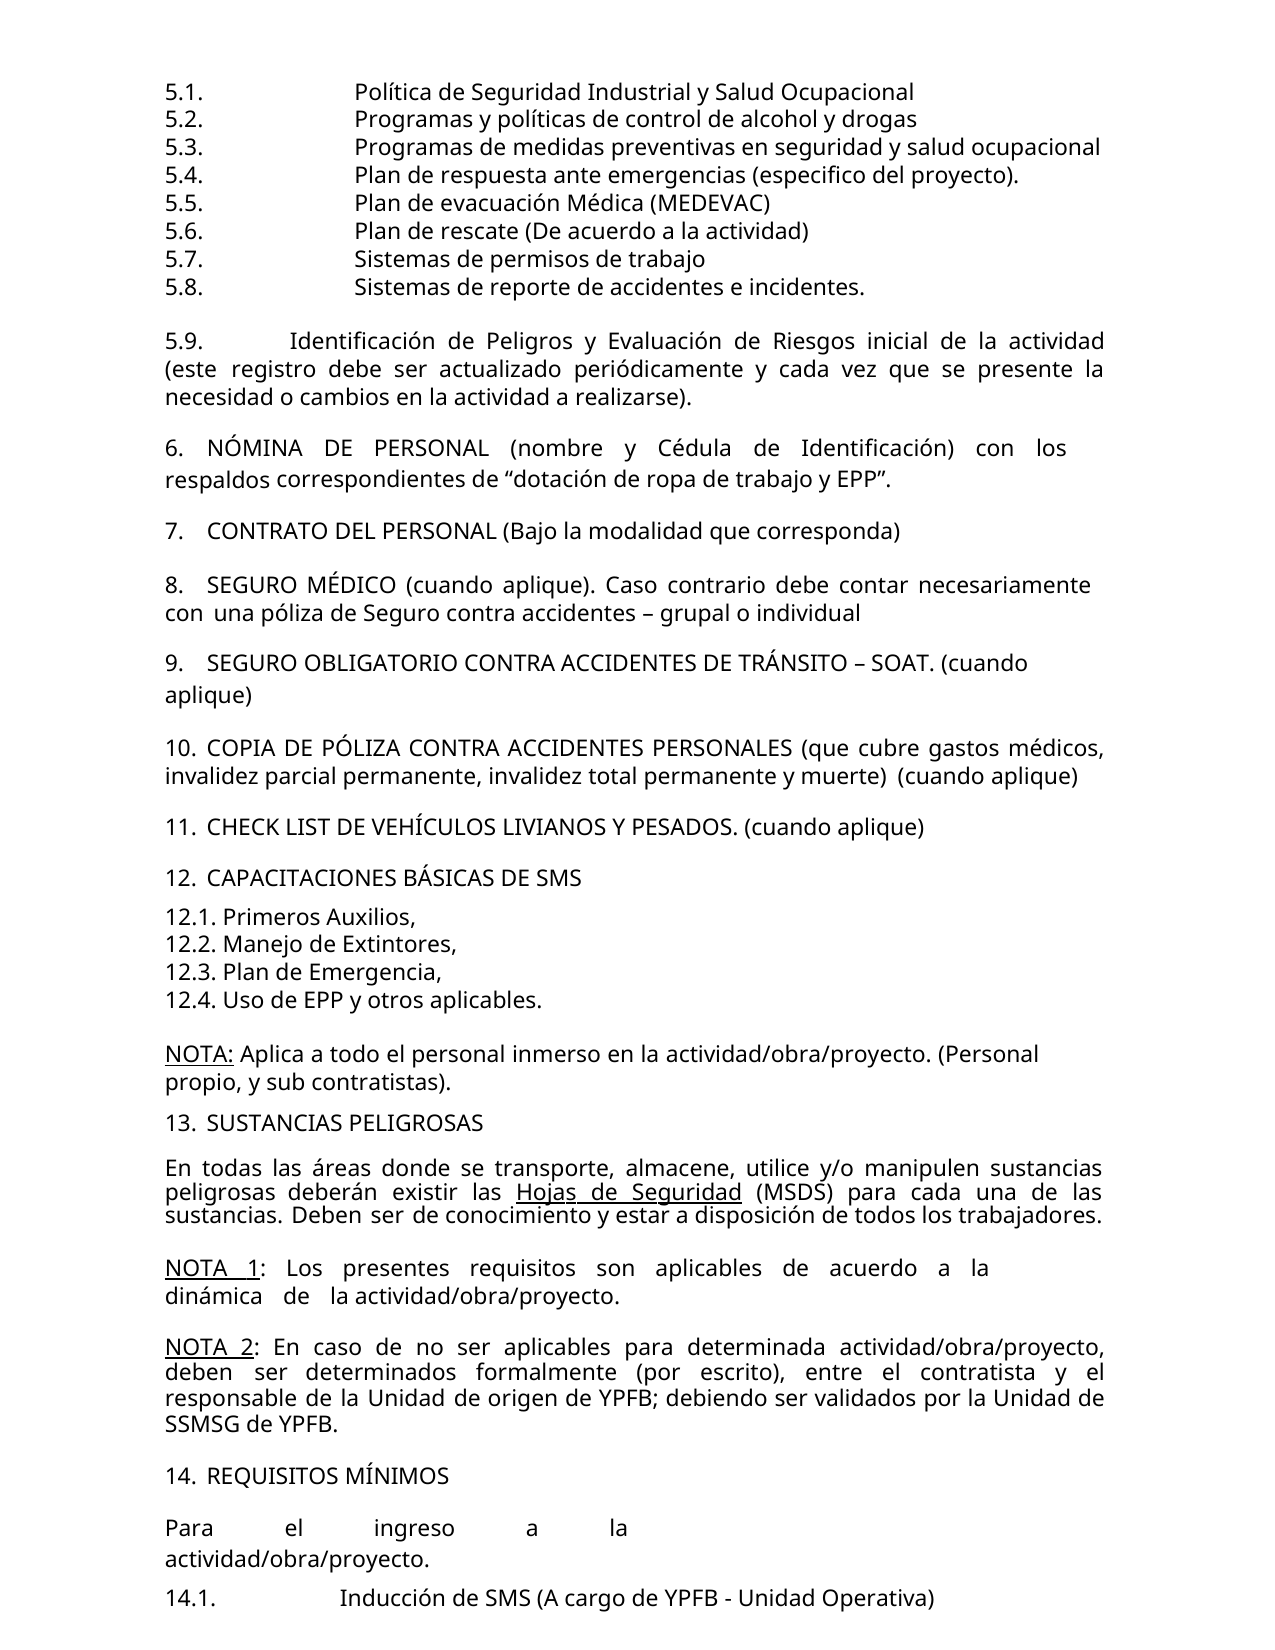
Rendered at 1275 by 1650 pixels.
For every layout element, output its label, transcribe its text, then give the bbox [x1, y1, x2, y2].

text 5.6. Plan de rescate (De acuerdo a la actividad) [164, 218, 1117, 247]
text 5.2. Programas y políticas de control de alcohol y drogas [164, 107, 1117, 135]
text NOTA 1: Los presentes requisitos son aplicables de acuerdo a la dinámica de la actividad/obra/proyecto. [164, 1254, 1104, 1310]
text Para el ingreso a la actividad/obra/proyecto. [164, 1511, 628, 1574]
text 14.1. Inducción de SMS (A cargo de YPFB - Unidad Operativa) [164, 1581, 1117, 1613]
text 5.8. Sistemas de reporte de accidentes e incidentes. [164, 274, 1117, 303]
text 12.3. Plan de Emergencia, [164, 960, 1117, 988]
text 14. REQUISITOS MÍNIMOS [164, 1460, 461, 1491]
text 6. NÓMINA DE PERSONAL (nombre y Cédula de Identificación) con los respaldos correspondientes de “dotación de ropa de trabajo y EPP”. [164, 431, 1117, 496]
text 5.4. Plan de respuesta ante emergencias (especifico del proyecto). [164, 163, 1117, 191]
text En todas las áreas donde se transporte, almacene, utilice y/o manipulen sustancias peligrosas deberán existir las Hojas de Seguridad (MSDS) para cada una de las sustancias. Deben ser de conocimiento y estar a disposición de todos los trabajadores. [164, 1159, 1103, 1229]
text 12.2. Manejo de Extintores, [164, 932, 1117, 960]
text 13. SUSTANCIAS PELIGROSAS [164, 1107, 1117, 1138]
text 5.1. Política de Seguridad Industrial y Salud Ocupacional [164, 83, 1117, 107]
text 5.5. Plan de evacuación Médica (MEDEVAC) [164, 191, 1117, 218]
text 8. SEGURO MÉDICO (cuando aplique). Caso contrario debe contar necesariamente con una póliza de Seguro contra accidentes – grupal o individual [164, 571, 1105, 627]
text 5.3. Programas de medidas preventivas en seguridad y salud ocupacional [164, 135, 1117, 163]
text 11. CHECK LIST DE VEHÍCULOS LIVIANOS Y PESADOS. (cuando aplique) [164, 811, 1117, 842]
text 5.7. Sistemas de permisos de trabajo [164, 247, 1117, 274]
text NOTA 2: En caso de no ser aplicables para determinada actividad/obra/proyecto, deben ser determinados formalmente (por escrito), entre el contratista y el responsable de la Unidad de origen de YPFB; debiendo ser validados por la Unidad de SSMSG de YPFB. [164, 1334, 1105, 1439]
text 9. SEGURO OBLIGATORIO CONTRA ACCIDENTES DE TRÁNSITO – SOAT. (cuando aplique) [164, 647, 1117, 710]
text 12. CAPACITACIONES BÁSICAS DE SMS [164, 862, 1117, 893]
text 12.1. Primeros Auxilios, [164, 901, 1117, 932]
text NOTA: Aplica a todo el personal inmerso en la actividad/obra/proyecto. (Personal propio, y sub contratistas). [164, 1040, 1105, 1096]
text 10. COPIA DE PÓLIZA CONTRA ACCIDENTES PERSONALES (que cubre gastos médicos, invalidez parcial permanente, invalidez total permanente y muerte) (cuando aplique) [164, 734, 1105, 790]
text 5.9. Identificación de Peligros y Evaluación de Riesgos inicial de la actividad (este registro debe ser actualizado periódicamente y cada vez que se presente la necesidad o cambios en la actividad a realizarse). [164, 327, 1105, 411]
text 12.4. Uso de EPP y otros aplicables. [164, 988, 1117, 1016]
text 7. CONTRATO DEL PERSONAL (Bajo la modalidad que corresponda) [164, 515, 1117, 546]
